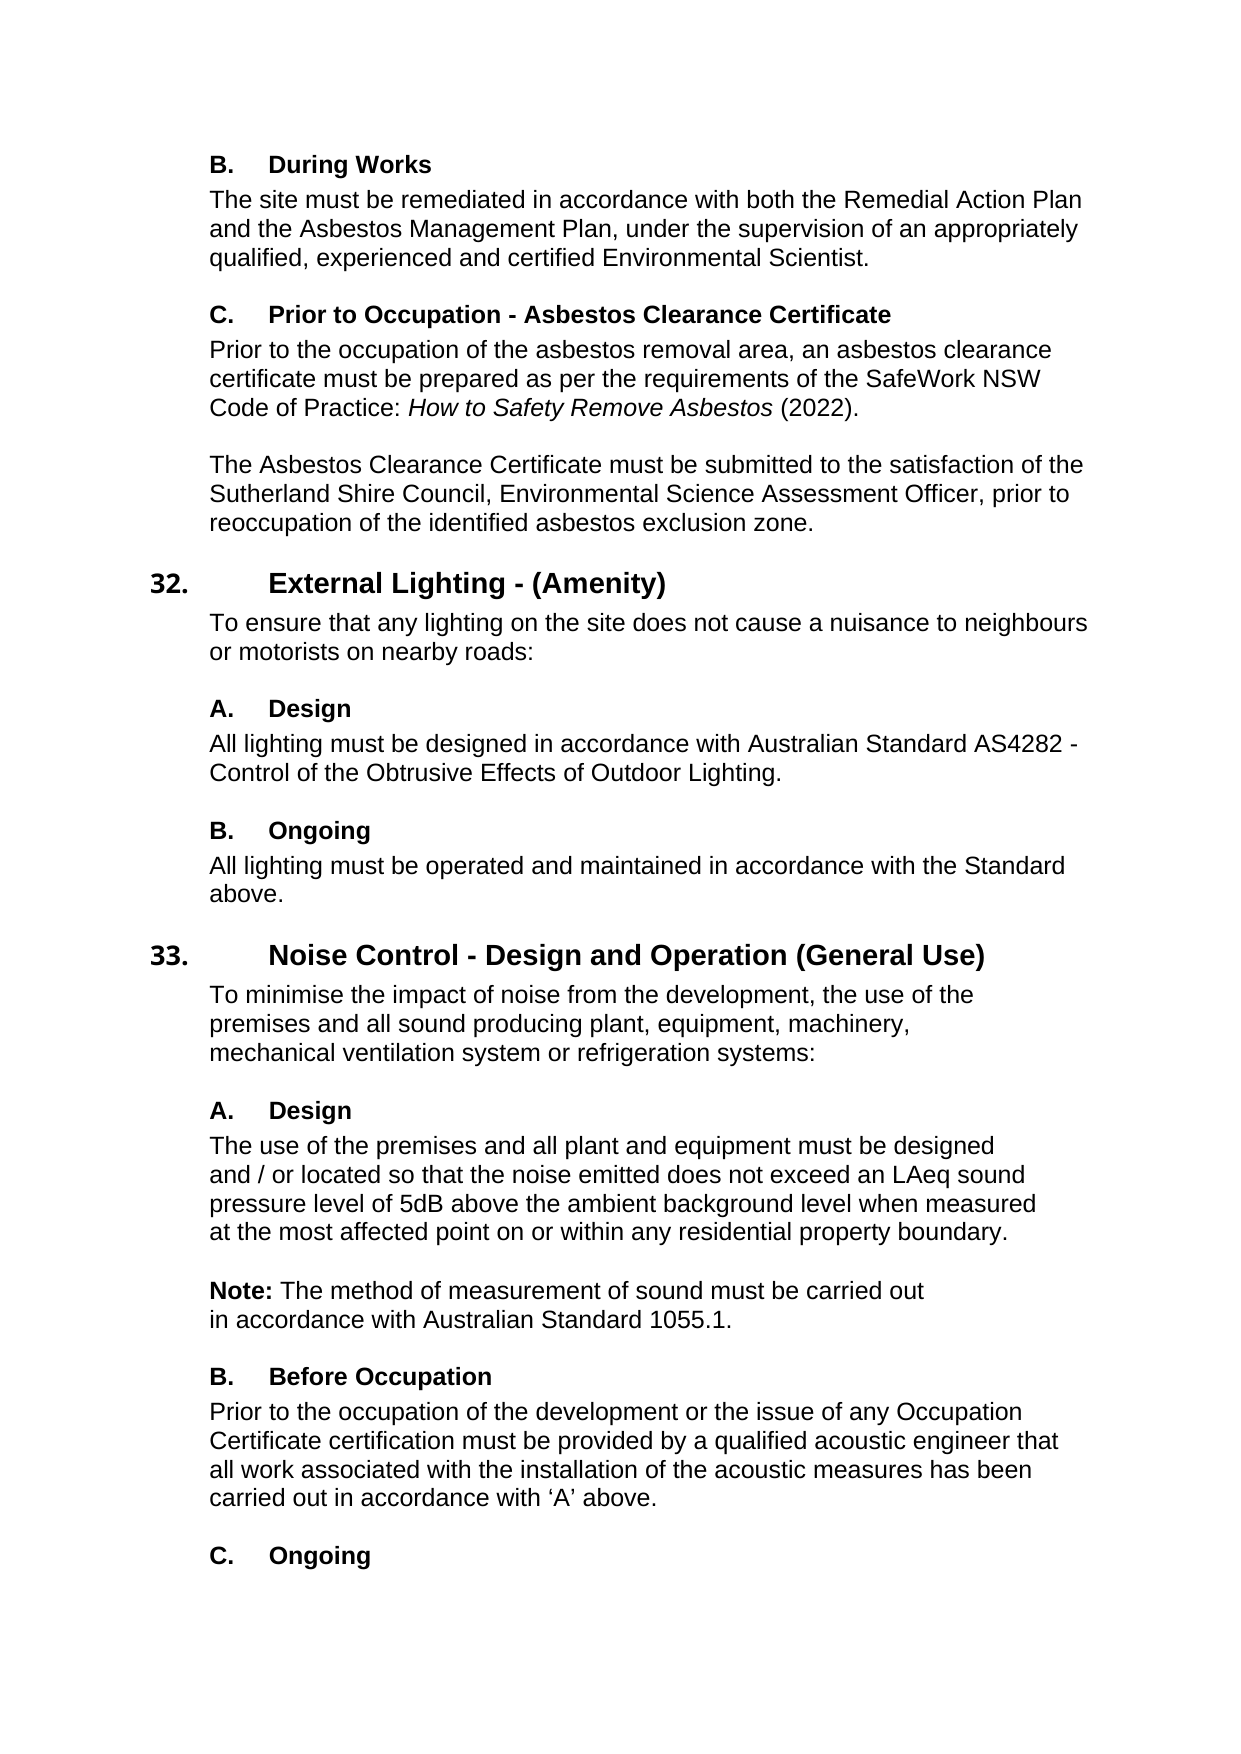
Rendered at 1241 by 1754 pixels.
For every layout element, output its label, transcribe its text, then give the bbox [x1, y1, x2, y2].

text Prior to the occupation of the development or the issue of any Occupation Certificate certification must be provided by a qualified acoustic engineer that all work associated with the installation of the acoustic measures has been carried out in accordance with ‘A’ above. [209, 1397, 1066, 1512]
text The Asbestos Clearance Certificate must be submitted to the satisfaction of the Sutherland Shire Council, Environmental Science Assessment Officer, prior to reoccupation of the identified asbestos exclusion zone. [209, 450, 1090, 536]
text All lighting must be designed in accordance with Australian Standard AS4282 - Control of the Obtrusive Effects of Outdoor Lighting. [209, 729, 1090, 787]
text To minimise the impact of noise from the development, the use of the premises and all sound producing plant, equipment, machinery, mechanical ventilation system or refrigeration systems: [209, 980, 1038, 1066]
subtitle A. Design [209, 1096, 1090, 1125]
text To ensure that any lighting on the site does not cause a nuisance to neighbours or motorists on nearby roads: [209, 608, 1090, 666]
text The site must be remediated in accordance with both the Remedial Action Plan and the Asbestos Management Plan, under the supervision of an appropriately qualified, experienced and certified Environmental Scientist. [209, 185, 1090, 271]
subtitle C. Ongoing [209, 1541, 1090, 1570]
text A. Design [209, 694, 1090, 723]
subtitle B. Before Occupation [209, 1362, 1090, 1391]
text External Lighting - (Amenity) (HLT3025) [150, 565, 1090, 602]
text C. Prior to Occupation - Asbestos Clearance Certificate [209, 300, 1090, 329]
text Prior to the occupation of the asbestos removal area, an asbestos clearance certificate must be prepared as per the requirements of the SafeWork NSW Code of Practice: How to Safety Remove Asbestos (2022). [209, 335, 1090, 421]
text Noise Control - Design and Operation (General Use) (HLT4010) [150, 937, 1090, 974]
text The use of the premises and all plant and equipment must be designed and / or located so that the noise emitted does not exceed an LAeq sound pressure level of 5dB above the ambient background level when measured at the most affected point on or within any residential property boundary. [209, 1131, 1043, 1246]
text B. During Works [209, 150, 1090, 179]
text B. Ongoing [209, 816, 1090, 844]
text All lighting must be operated and maintained in accordance with the Standard above. [209, 851, 1090, 908]
text Note: The method of measurement of sound must be carried out in accordance with Australian Standard 1055.1. [209, 1276, 950, 1333]
